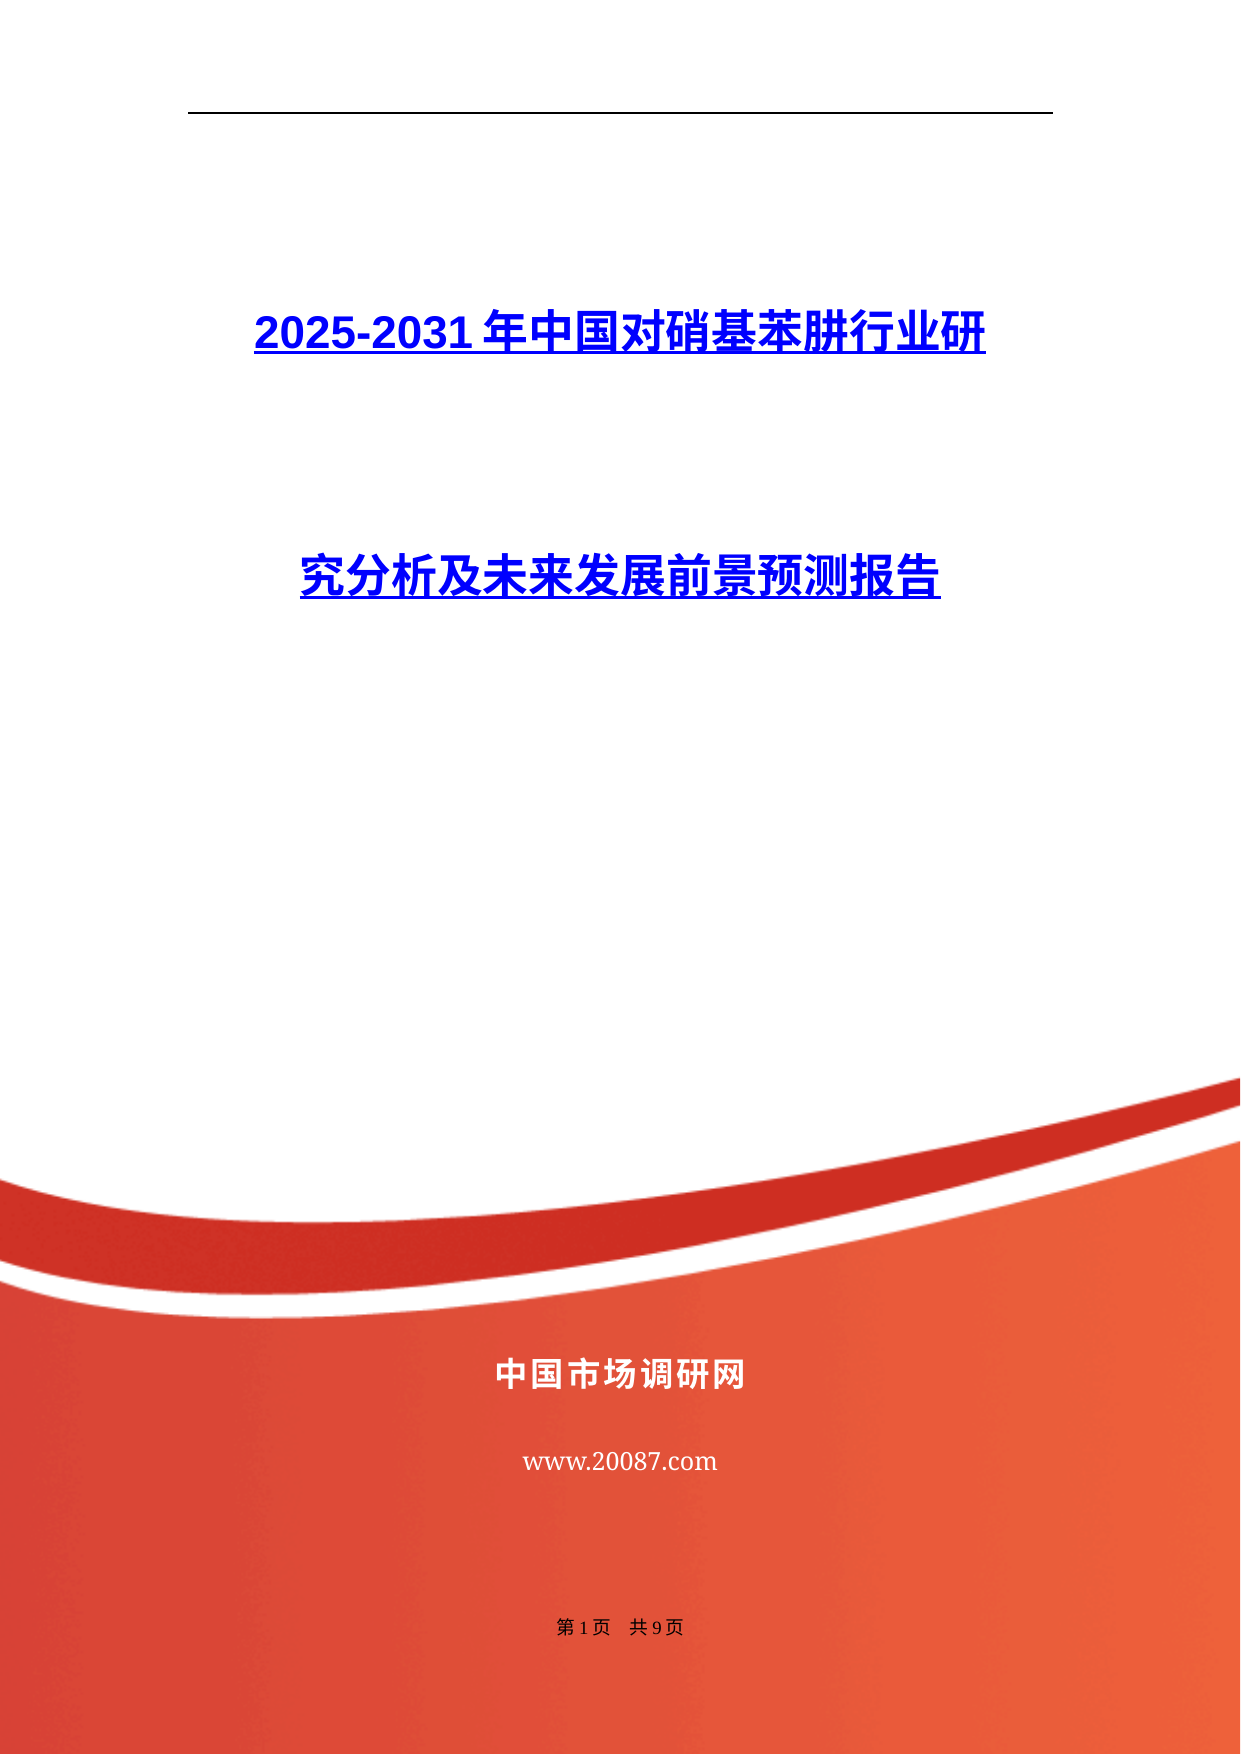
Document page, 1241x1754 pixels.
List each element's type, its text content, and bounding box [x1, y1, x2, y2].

picture [0, 1006, 1241, 1754]
table_header 2025-2031年中国对硝基苯肼行业研究分析及未来发展前景预测报告 [188, 207, 1053, 773]
subtitle 中国市场调研网 [187, 1339, 1053, 1404]
text www.20087.com [187, 1428, 1053, 1493]
